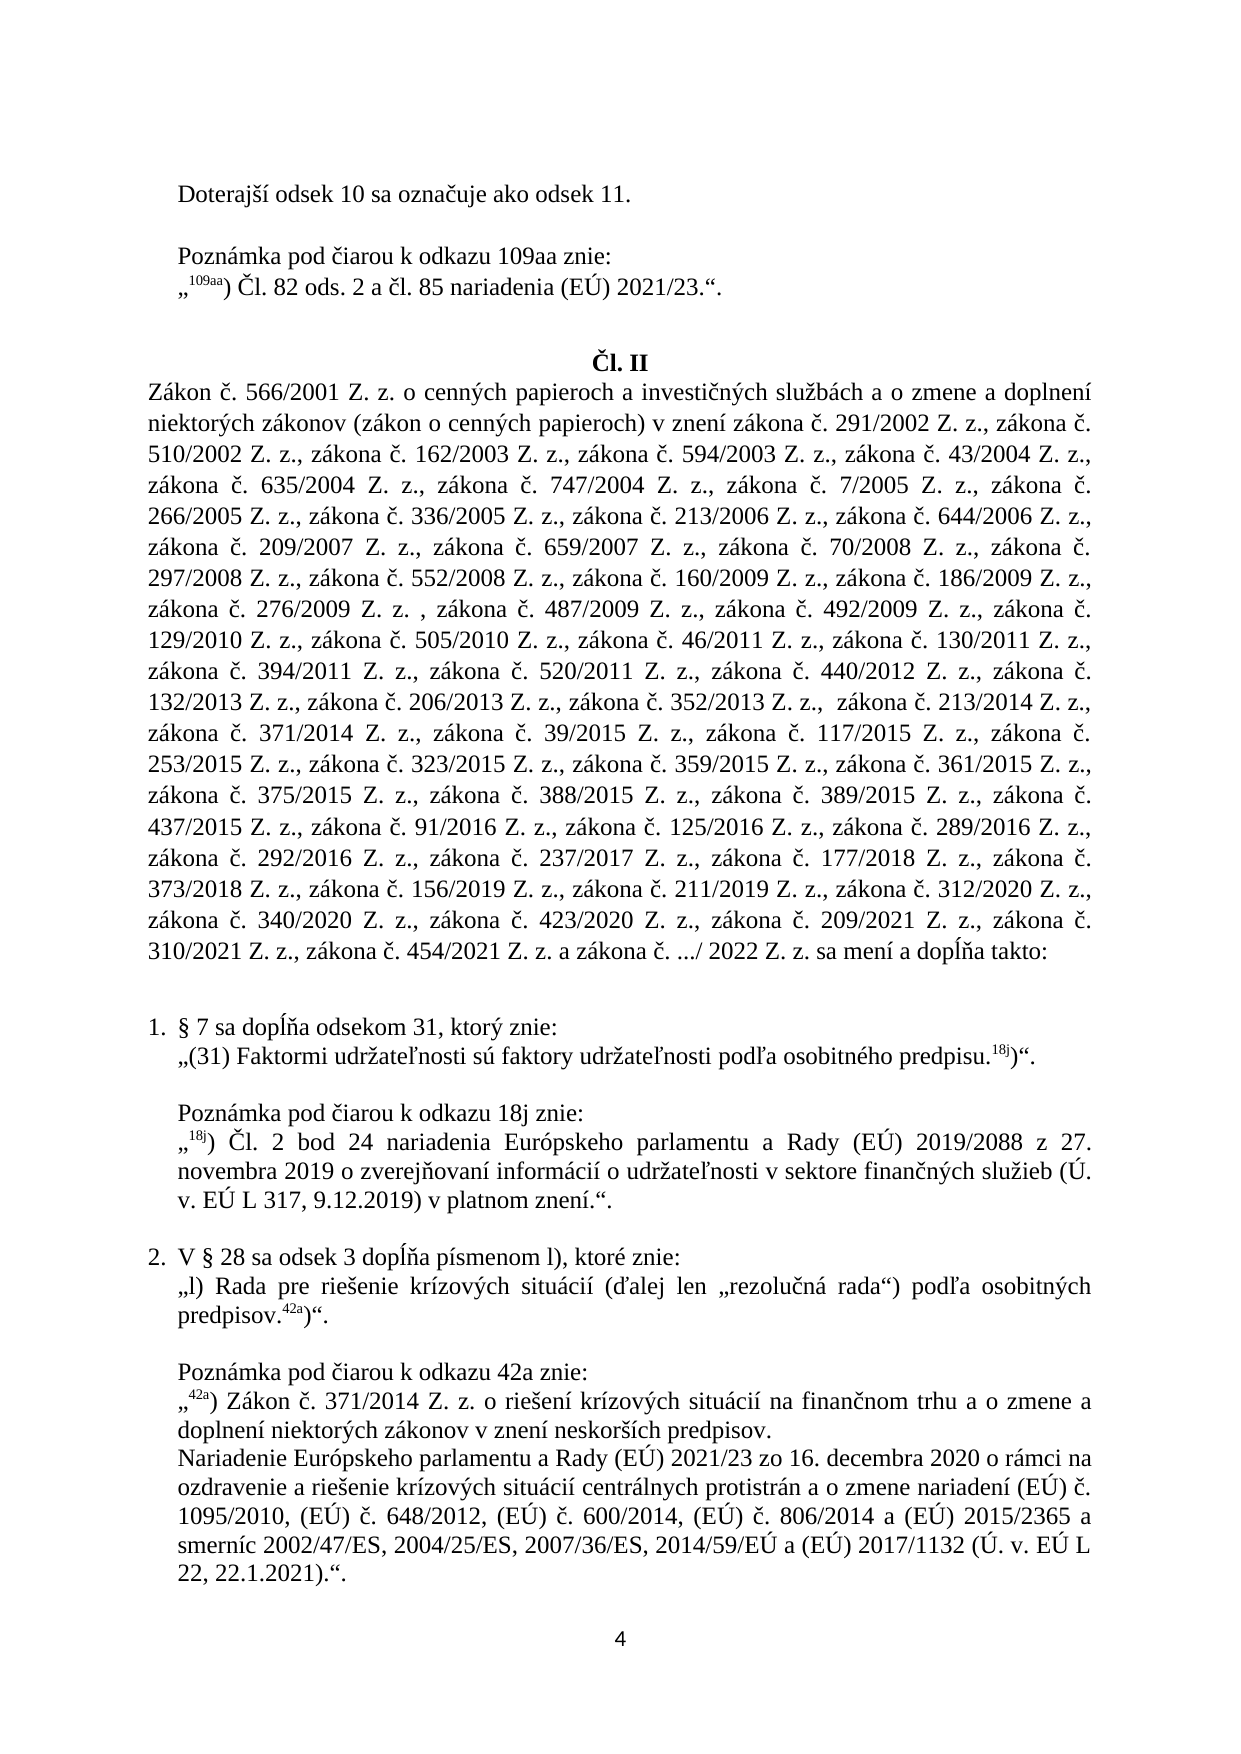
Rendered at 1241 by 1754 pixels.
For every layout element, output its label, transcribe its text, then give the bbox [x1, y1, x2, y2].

text „18j) Čl. 2 bod 24 nariadenia Európskeho parlamentu a Rady (EÚ) 2019/2088 z 27. novembra 2019 o zverejňovaní informácií o udržateľnosti v sektore finančných služieb (Ú. v. EÚ L 317, 9.12.2019) v platnom znení.“. [177, 1127, 1093, 1213]
text Zákon č. 566/2001 Z. z. o cenných papieroch a investičných službách a o zmene a doplnení niektorých zákonov (zákon o cenných papieroch) v znení zákona č. 291/2002 Z. z., zákona č. 510/2002 Z. z., zákona č. 162/2003 Z. z., zákona č. 594/2003 Z. z., zákona č. 43/2004 Z. z., zákona č. 635/2004 Z. z., zákona č. 747/2004 Z. z., zákona č. 7/2005 Z. z., zákona č. 266/2005 Z. z., zákona č. 336/2005 Z. z., zákona č. 213/2006 Z. z., zákona č. 644/2006 Z. z., zákona č. 209/2007 Z. z., zákona č. 659/2007 Z. z., zákona č. 70/2008 Z. z., zákona č. 297/2008 Z. z., zákona č. 552/2008 Z. z., zákona č. 160/2009 Z. z., zákona č. 186/2009 Z. z., zákona č. 276/2009 Z. z. , zákona č. 487/2009 Z. z., zákona č. 492/2009 Z. z., zákona č. 129/2010 Z. z., zákona č. 505/2010 Z. z., zákona č. 46/2011 Z. z., zákona č. 130/2011 Z. z., zákona č. 394/2011 Z. z., zákona č. 520/2011 Z. z., zákona č. 440/2012 Z. z., zákona č. 132/2013 Z. z., zákona č. 206/2013 Z. z., zákona č. 352/2013 Z. z., zákona č. 213/2014 Z. z., zákona č. 371/2014 Z. z., zákona č. 39/2015 Z. z., zákona č. 117/2015 Z. z., zákona č. 253/2015 Z. z., zákona č. 323/2015 Z. z., zákona č. 359/2015 Z. z., zákona č. 361/2015 Z. z., zákona č. 375/2015 Z. z., zákona č. 388/2015 Z. z., zákona č. 389/2015 Z. z., zákona č. 437/2015 Z. z., zákona č. 91/2016 Z. z., zákona č. 125/2016 Z. z., zákona č. 289/2016 Z. z., zákona č. 292/2016 Z. z., zákona č. 237/2017 Z. z., zákona č. 177/2018 Z. z., zákona č. 373/2018 Z. z., zákona č. 156/2019 Z. z., zákona č. 211/2019 Z. z., zákona č. 312/2020 Z. z., zákona č. 340/2020 Z. z., zákona č. 423/2020 Z. z., zákona č. 209/2021 Z. z., zákona č. 310/2021 Z. z., zákona č. 454/2021 Z. z. a zákona č. .../ 2022 Z. z. sa mení a dopĺňa takto: [148, 377, 1093, 964]
text Čl. II [148, 348, 1093, 377]
list Poznámka pod čiarou k odkazu 109aa znie: [177, 241, 1093, 269]
list Doterajší odsek 10 sa označuje ako odsek 11. [177, 179, 1093, 207]
text „l) Rada pre riešenie krízových situácií (ďalej len „rezolučná rada“) podľa osobitných predpisov.42a)“. [177, 1271, 1093, 1328]
list § 7 sa dopĺňa odsekom 31, ktorý znie: [148, 1012, 1081, 1041]
list „109aa) Čl. 82 ods. 2 a čl. 85 nariadenia (EÚ) 2021/23.“. [177, 272, 1093, 301]
list Nariadenie Európskeho parlamentu a Rady (EÚ) 2021/23 zo 16. decembra 2020 o rámci na ozdravenie a riešenie krízových situácií centrálnych protistrán a o zmene nariadení (EÚ) č. 1095/2010, (EÚ) č. 648/2012, (EÚ) č. 600/2014, (EÚ) č. 806/2014 a (EÚ) 2015/2365 a smerníc 2002/47/ES, 2004/25/ES, 2007/36/ES, 2014/59/EÚ a (EÚ) 2017/1132 (Ú. v. EÚ L 22, 22.1.2021).“. [177, 1443, 1093, 1587]
text Poznámka pod čiarou k odkazu 18j znie: [177, 1098, 1093, 1127]
list V § 28 sa odsek 3 dopĺňa písmenom l), ktoré znie: [148, 1242, 1093, 1271]
list „(31) Faktormi udržateľnosti sú faktory udržateľnosti podľa osobitného predpisu.18j)“. [177, 1041, 1081, 1070]
list Poznámka pod čiarou k odkazu 42a znie: [177, 1357, 1093, 1386]
list „42a) Zákon č. 371/2014 Z. z. o riešení krízových situácií na finančnom trhu a o zmene a doplnení niektorých zákonov v znení neskorších predpisov. [177, 1386, 1093, 1443]
